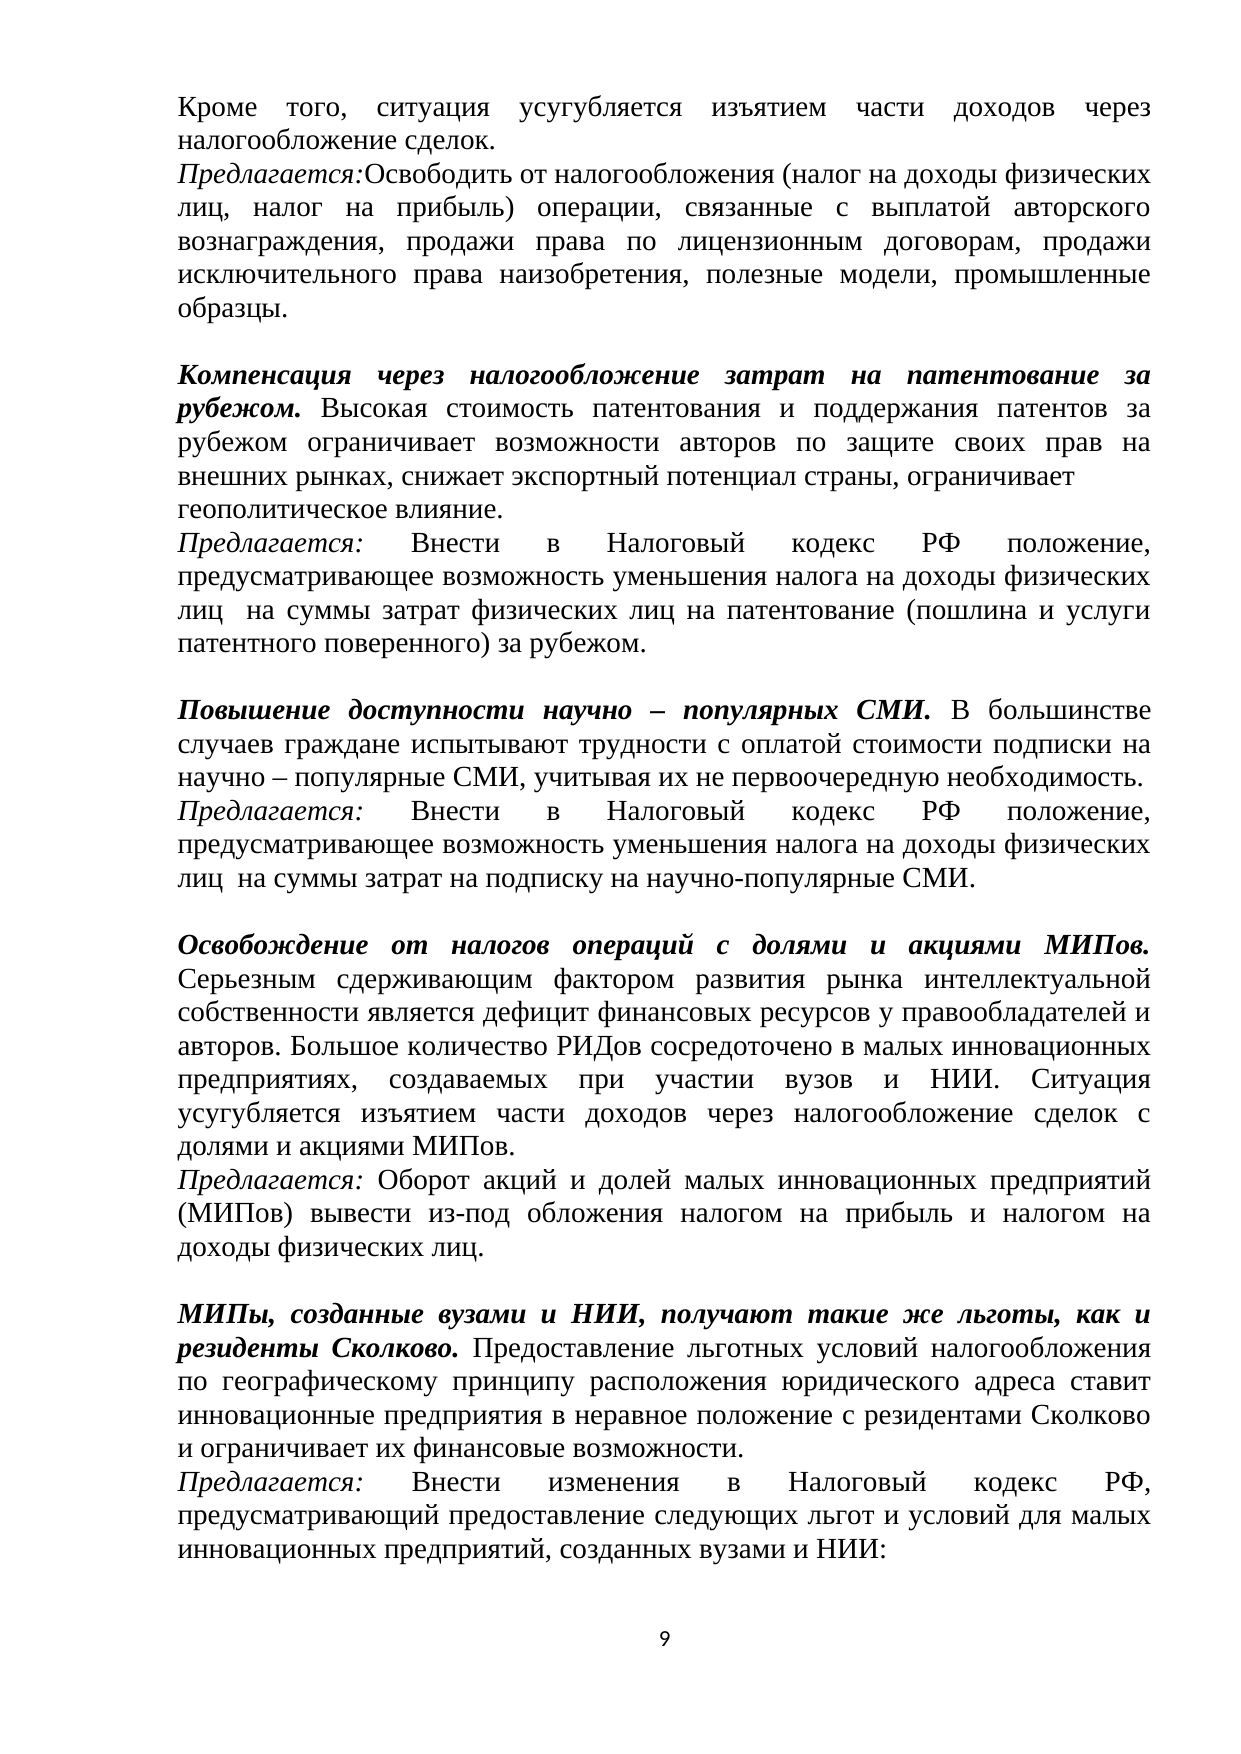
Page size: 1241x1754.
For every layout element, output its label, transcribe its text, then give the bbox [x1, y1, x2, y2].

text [177, 89, 1152, 156]
text Предлагается: Внести в Налоговый кодекс РФ положение, предусматривающее возможность уменьшения налога на доходы физических лиц на суммы затрат на подписку на научно-популярные СМИ. [177, 793, 1152, 894]
text Предлагается:Освободить от налогообложения (налог на доходы физических лиц, налог на прибыль) операции, связанные с выплатой авторского вознаграждения, продажи права по лицензионным договорам, продажи исключительного права наизобретения, полезные модели, промышленные образцы. [177, 156, 1152, 323]
text Предлагается: Внести в Налоговый кодекс РФ положение, предусматривающее возможность уменьшения налога на доходы физических лиц на суммы затрат физических лиц на патентование (пошлина и услуги патентного поверенного) за рубежом. [177, 525, 1152, 659]
text Компенсация через налогообложение затрат на патентование за рубежом. Высокая стоимость патентования и поддержания патентов за рубежом ограничивает возможности авторов по защите своих прав на внешних рынках, снижает экспортный потенциал страны, ограничивает [177, 357, 1152, 491]
text Предлагается: Внести изменения в Налоговый кодекс РФ, предусматривающий предоставление следующих льгот и условий для малых инновационных предприятий, созданных вузами и НИИ: [177, 1464, 1152, 1564]
text Повышение доступности научно – популярных СМИ. В большинстве случаев граждане испытывают трудности с оплатой стоимости подписки на научно – популярные СМИ, учитывая их не первоочередную необходимость. [177, 692, 1152, 793]
text МИПы, созданные вузами и НИИ, получают такие же льготы, как и резиденты Сколково. Предоставление льготных условий налогообложения по географическому принципу расположения юридического адреса ставит инновационные предприятия в неравное положение с резидентами Сколково и ограничивает их финансовые возможности. [177, 1296, 1152, 1464]
text геополитическое влияние. [177, 491, 1152, 525]
text Освобождение от налогов операций с долями и акциями МИПов. Серьезным сдерживающим фактором развития рынка интеллектуальной собственности является дефицит финансовых ресурсов у правообладателей и авторов. Большое количество РИДов сосредоточено в малых инновационных предприятиях, создаваемых при участии вузов и НИИ. Ситуация усугубляется изъятием части доходов через налогообложение сделок с долями и акциями МИПов. [177, 927, 1152, 1162]
text Предлагается: Оборот акций и долей малых инновационных предприятий (МИПов) вывести из-под обложения налогом на прибыль и налогом на доходы физических лиц. [177, 1162, 1152, 1263]
